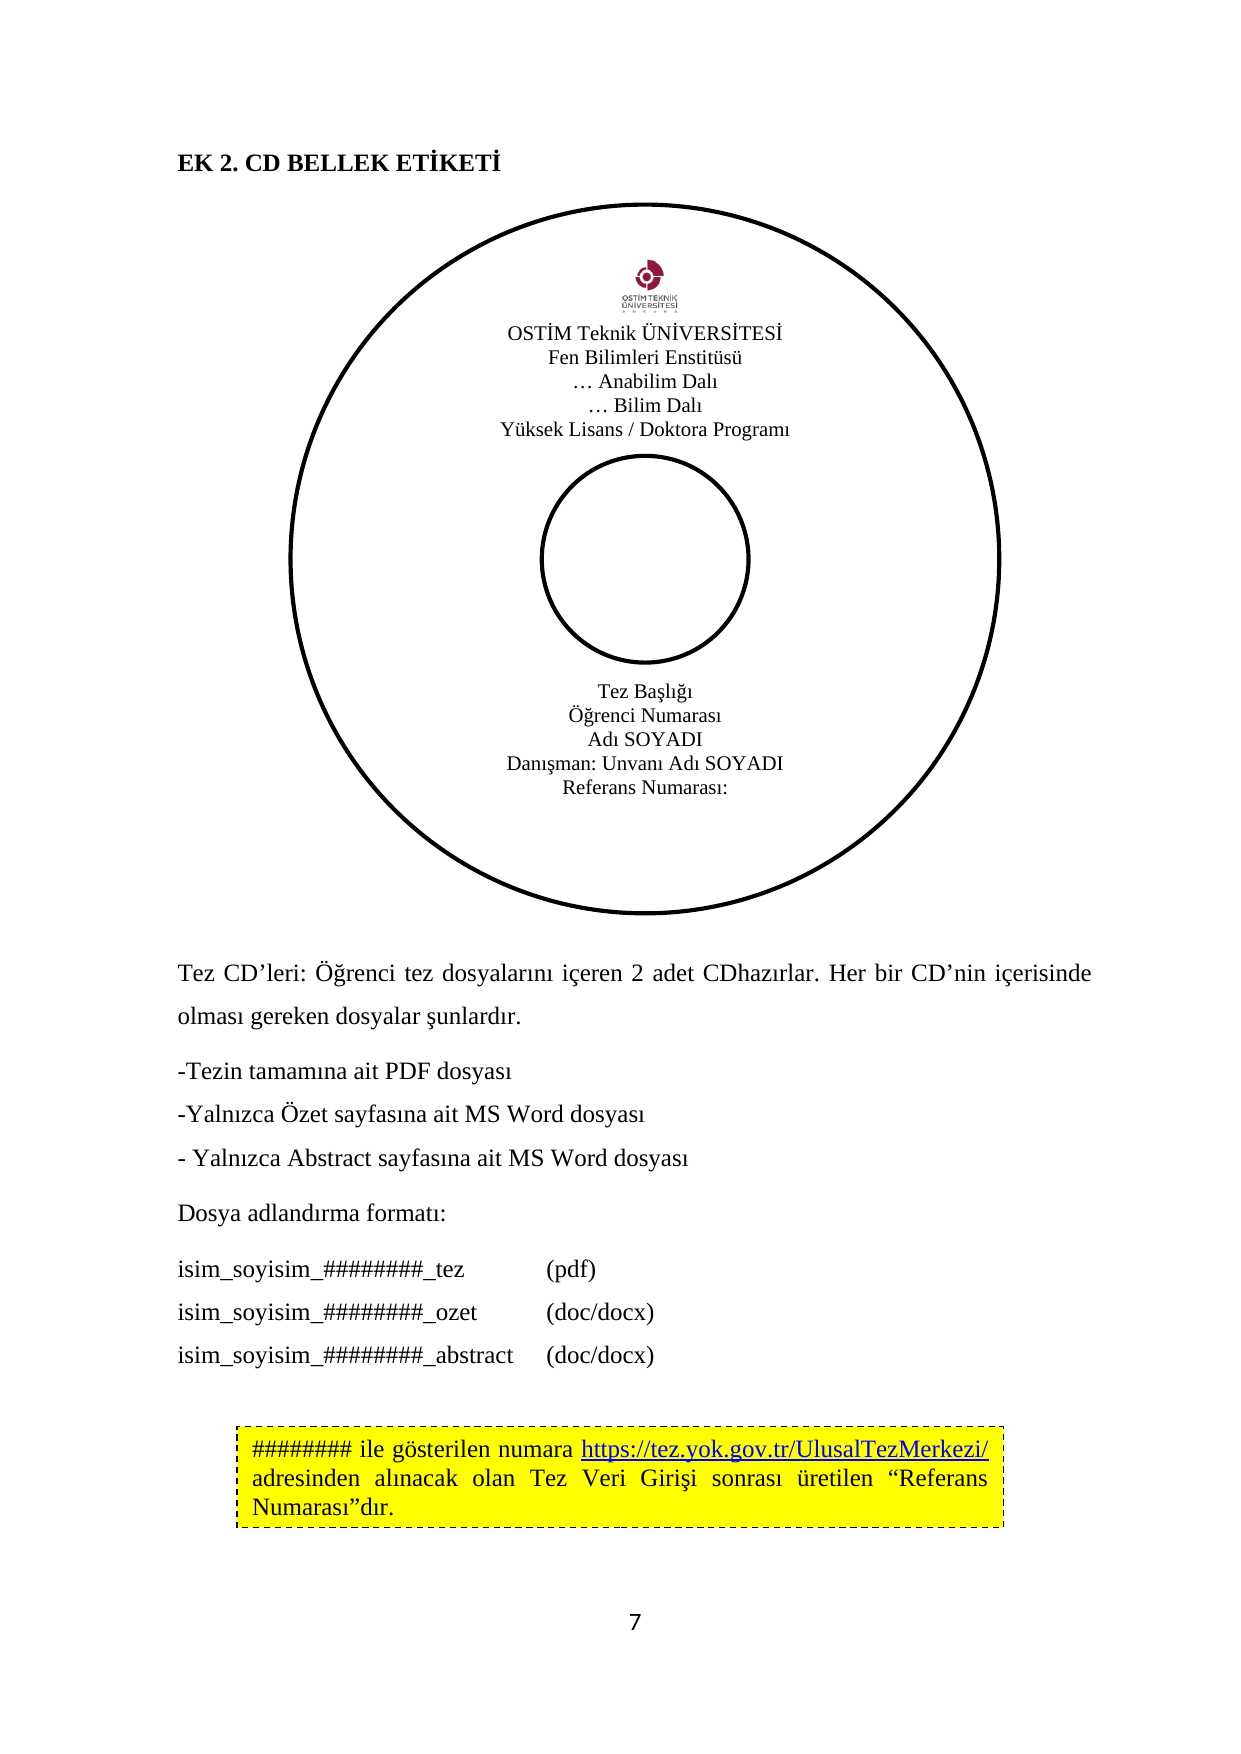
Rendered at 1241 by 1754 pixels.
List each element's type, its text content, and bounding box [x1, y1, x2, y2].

text isim_soyisim_########_ozet (doc/docx) [177, 1297, 1092, 1326]
subtitle EK 2. CD BELLEK ETİKETİ [177, 148, 1092, 176]
text isim_soyisim_########_abstract (doc/docx) [177, 1340, 1092, 1369]
text Tez CD’leri: Öğrenci tez dosyalarını içeren 2 adet CDhazırlar. Her bir CD’nin içerisinde olması gereken dosyalar şunlardır. [177, 958, 1092, 1029]
text - Yalnızca Abstract sayfasına ait MS Word dosyası [177, 1143, 1092, 1171]
picture [613, 252, 686, 319]
text -Tezin tamamına ait PDF dosyası [177, 1056, 1092, 1085]
text isim_soyisim_########_tez (pdf) [177, 1254, 1092, 1283]
text Dosya adlandırma formatı: [177, 1198, 1092, 1227]
text -Yalnızca Özet sayfasına ait MS Word dosyası [177, 1099, 1092, 1128]
